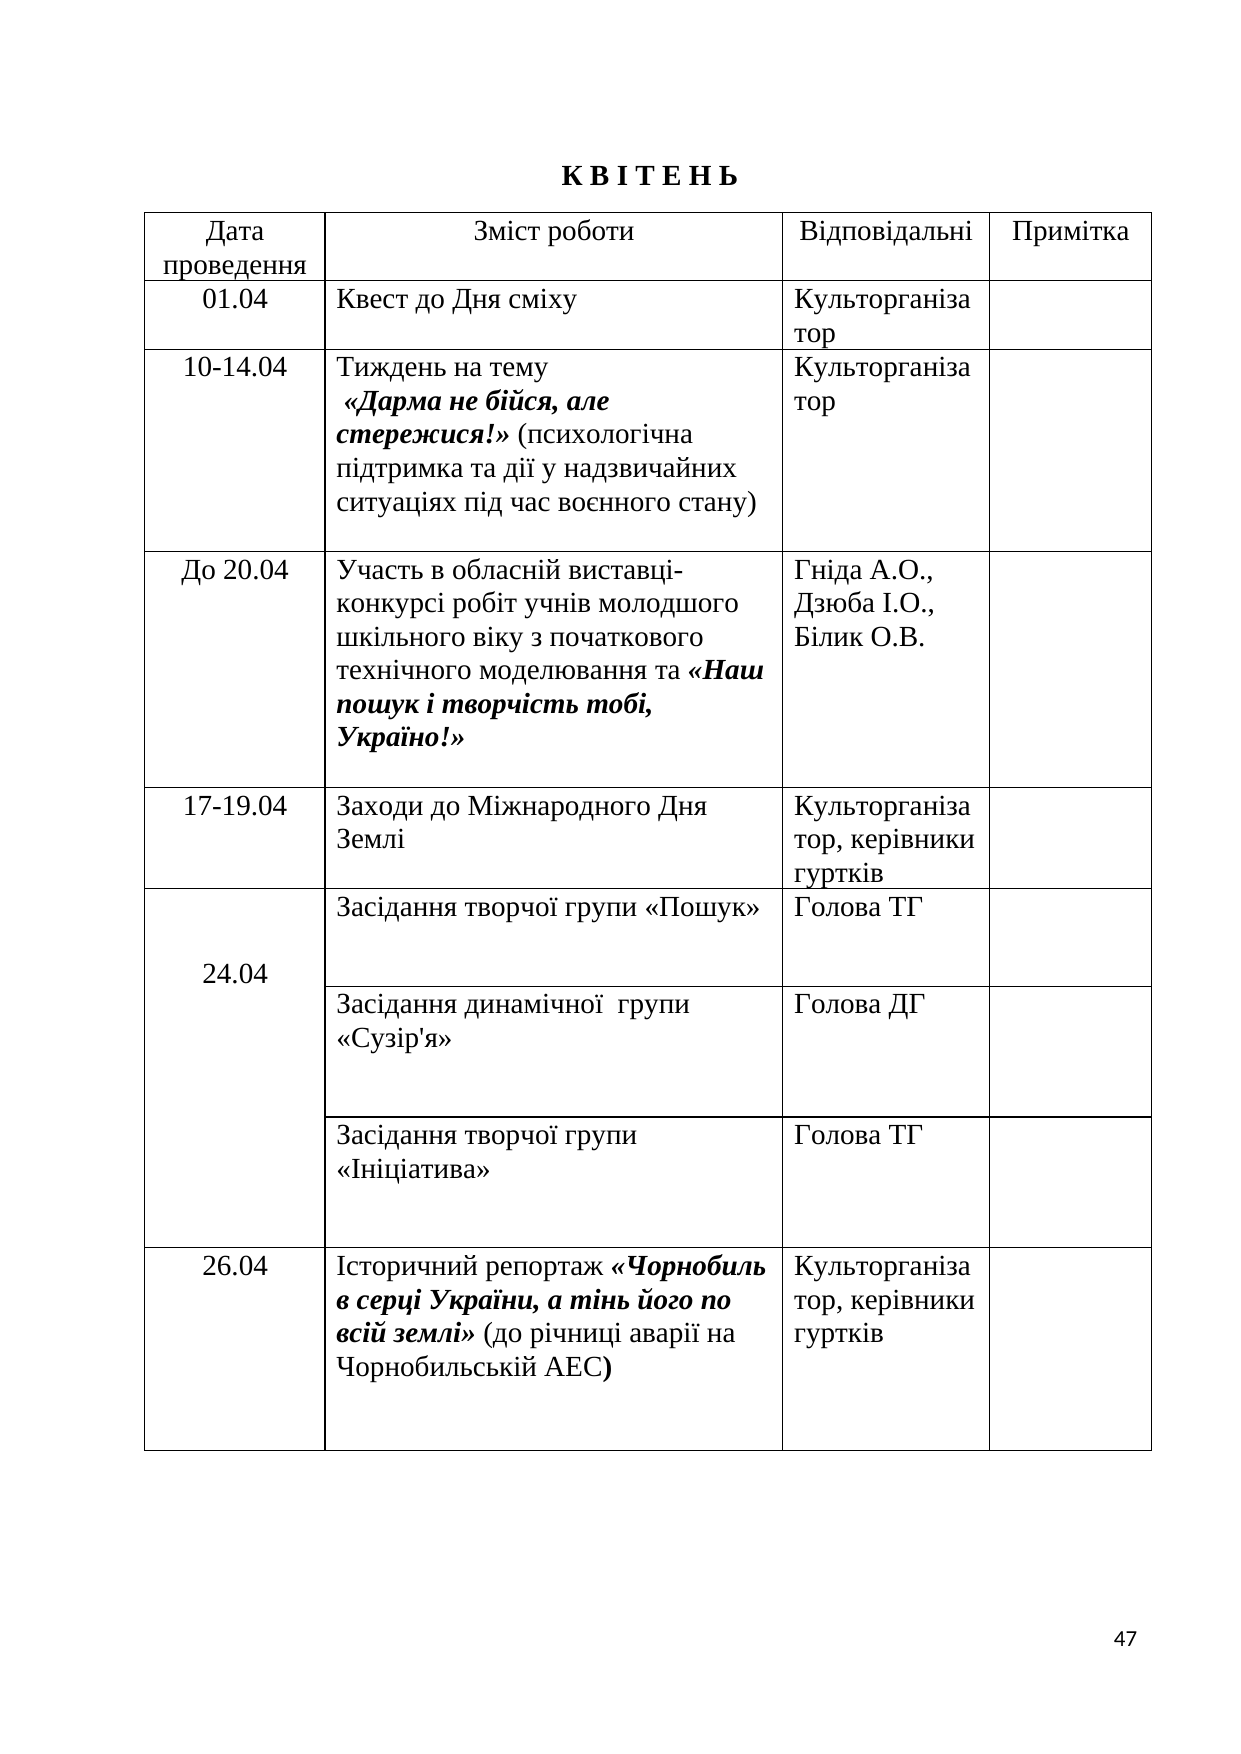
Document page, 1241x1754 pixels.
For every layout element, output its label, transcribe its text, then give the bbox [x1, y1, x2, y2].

table_header Зміст роботи [326, 213, 782, 280]
table_cell [990, 889, 1151, 986]
table_header Дата проведення [145, 213, 324, 280]
table_cell Голова ТГ [783, 889, 989, 986]
table_cell [990, 1118, 1151, 1247]
text К В І Т Е Н Ь [162, 158, 1137, 191]
table_cell [990, 1248, 1151, 1449]
table_cell 24.04 [145, 889, 324, 1247]
table_header Відповідальні [783, 213, 989, 280]
table_cell [990, 788, 1151, 888]
table_cell Культорганізатор [783, 350, 989, 551]
table_cell Культорганізатор [783, 281, 989, 348]
table_cell Історичний репортаж «Чорнобиль в серці України, а тінь його по всій землі» (до річниці аварії на Чорнобильській АЕС) [326, 1248, 782, 1449]
table_cell Участь в обласній виставці-конкурсі робіт учнів молодшого шкільного віку з початкового технічного моделювання та «Наш пошук і творчість тобі, Україно!» [326, 552, 782, 787]
table_header Примітка [990, 213, 1151, 280]
table_cell 26.04 [145, 1248, 324, 1449]
table_cell Квест до Дня сміху [326, 281, 782, 348]
table_cell Гніда А.О., Дзюба І.О., Білик О.В. [783, 552, 989, 787]
table_cell 10-14.04 [145, 350, 324, 551]
table_cell [990, 281, 1151, 348]
table_cell [990, 350, 1151, 551]
table_cell Культорганізатор, керівники гуртків [783, 788, 989, 888]
table_cell Голова ТГ [783, 1118, 989, 1247]
table_cell Культорганізатор, керівники гуртків [783, 1248, 989, 1449]
table_cell 17-19.04 [145, 788, 324, 888]
table_cell 01.04 [145, 281, 324, 348]
table_cell Тиждень на тему «Дарма не бійся, але стережися!» (психологічна підтримка та дії у надзвичайних ситуаціях під час воєнного стану) [326, 350, 782, 551]
table_cell Голова ДГ [783, 987, 989, 1116]
table_cell [990, 552, 1151, 787]
table_cell Заходи до Міжнародного Дня Землі [326, 788, 782, 888]
table_cell До 20.04 [145, 552, 324, 787]
table_cell [990, 987, 1151, 1116]
